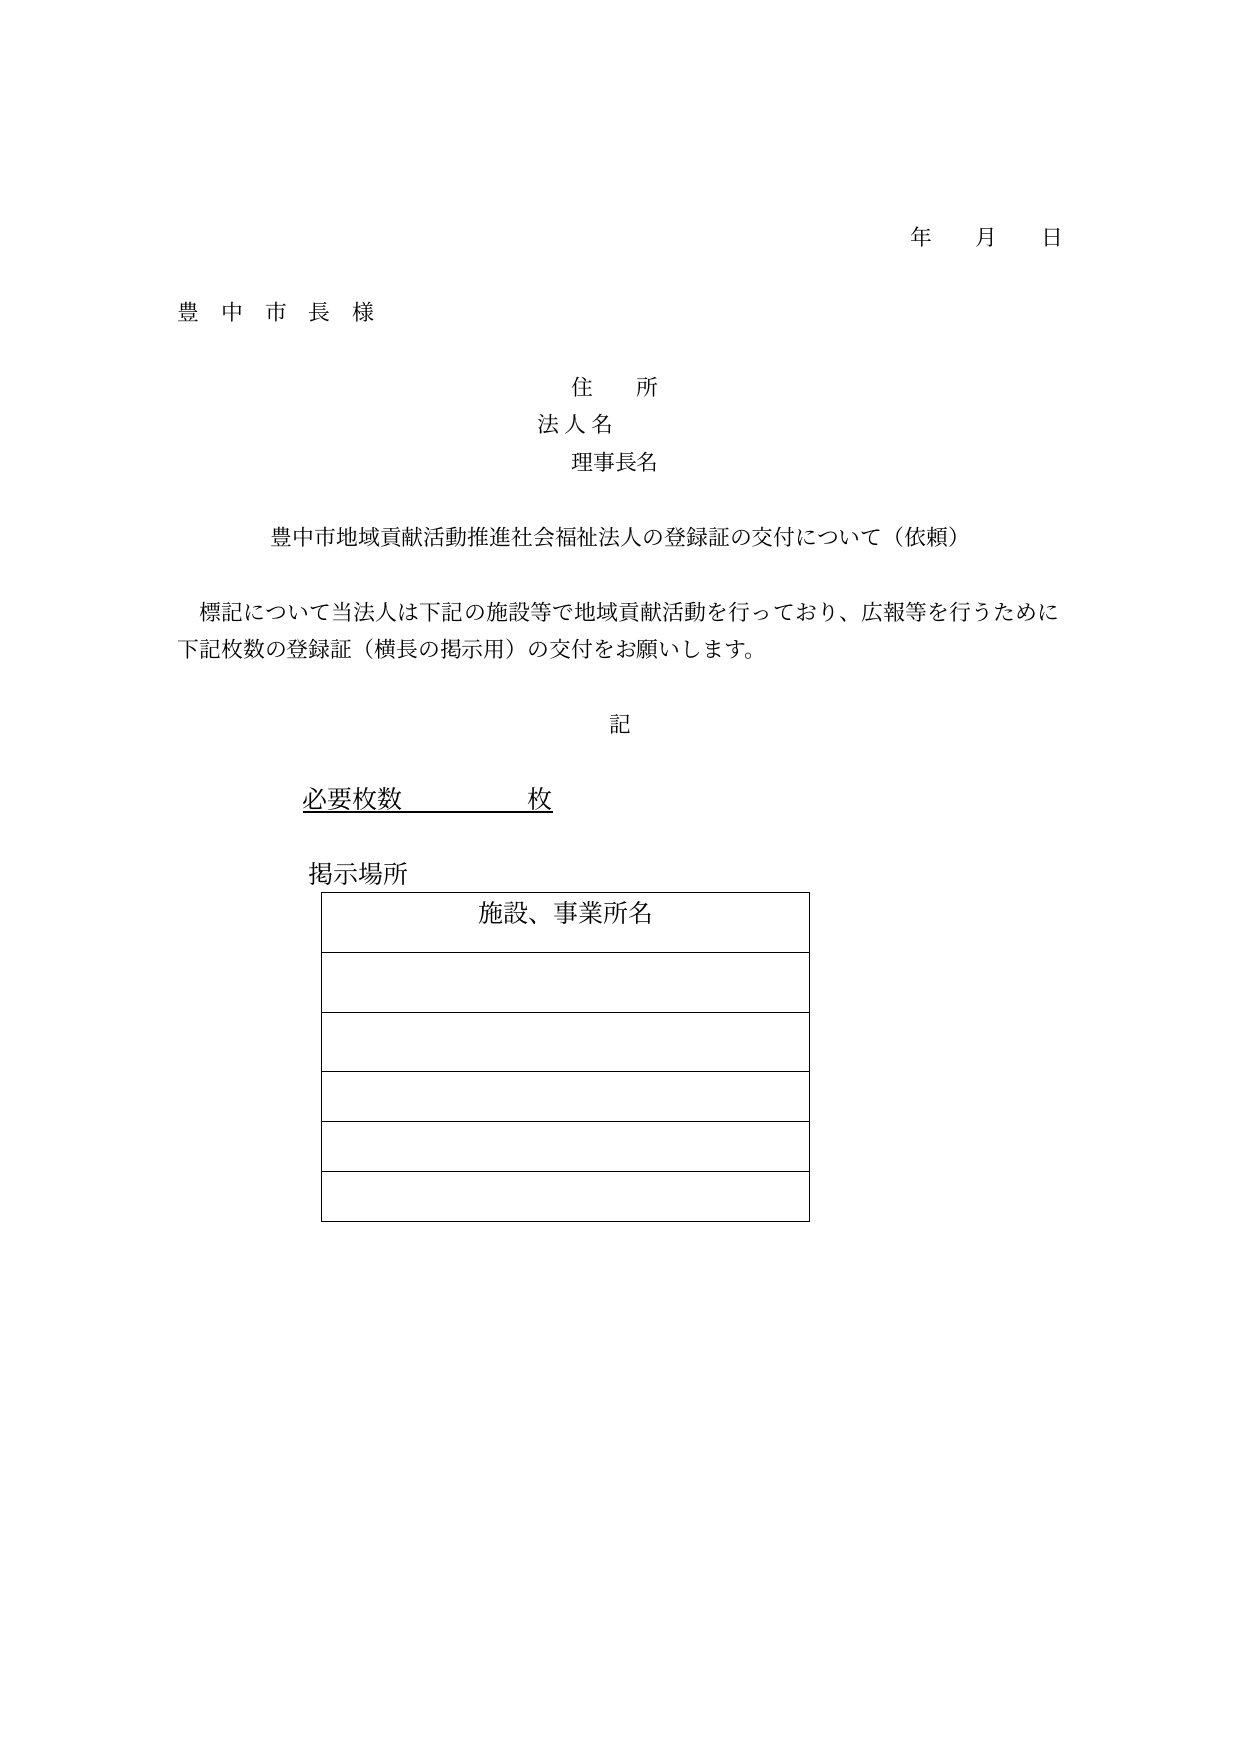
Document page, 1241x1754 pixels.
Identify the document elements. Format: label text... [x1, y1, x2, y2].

subtitle 記 [177, 704, 1063, 742]
table_header 施設、事業所名 [322, 893, 809, 952]
table_cell [322, 953, 809, 1012]
table_cell [322, 1172, 809, 1221]
table_cell [322, 1013, 809, 1071]
text 法人名 [177, 404, 888, 442]
text 必要枚数 枚 [177, 779, 1063, 817]
text 掲示場所 [177, 854, 1063, 892]
text 理事長名 [527, 442, 976, 479]
text 豊中市地域貢献活動推進社会福祉法人の登録証の交付について（依頼） [177, 517, 1063, 554]
text 豊 中 市 長 様 [177, 292, 1063, 329]
text 標記について当法人は下記の施設等で地域貢献活動を行っており、広報等を行うために下記枚数の登録証（横長の掲示用）の交付をお願いします。 [177, 592, 1063, 667]
table_cell [322, 1072, 809, 1121]
text 住 所 [177, 367, 976, 404]
table_cell [322, 1122, 809, 1171]
text 年 月 日 [177, 217, 1063, 254]
